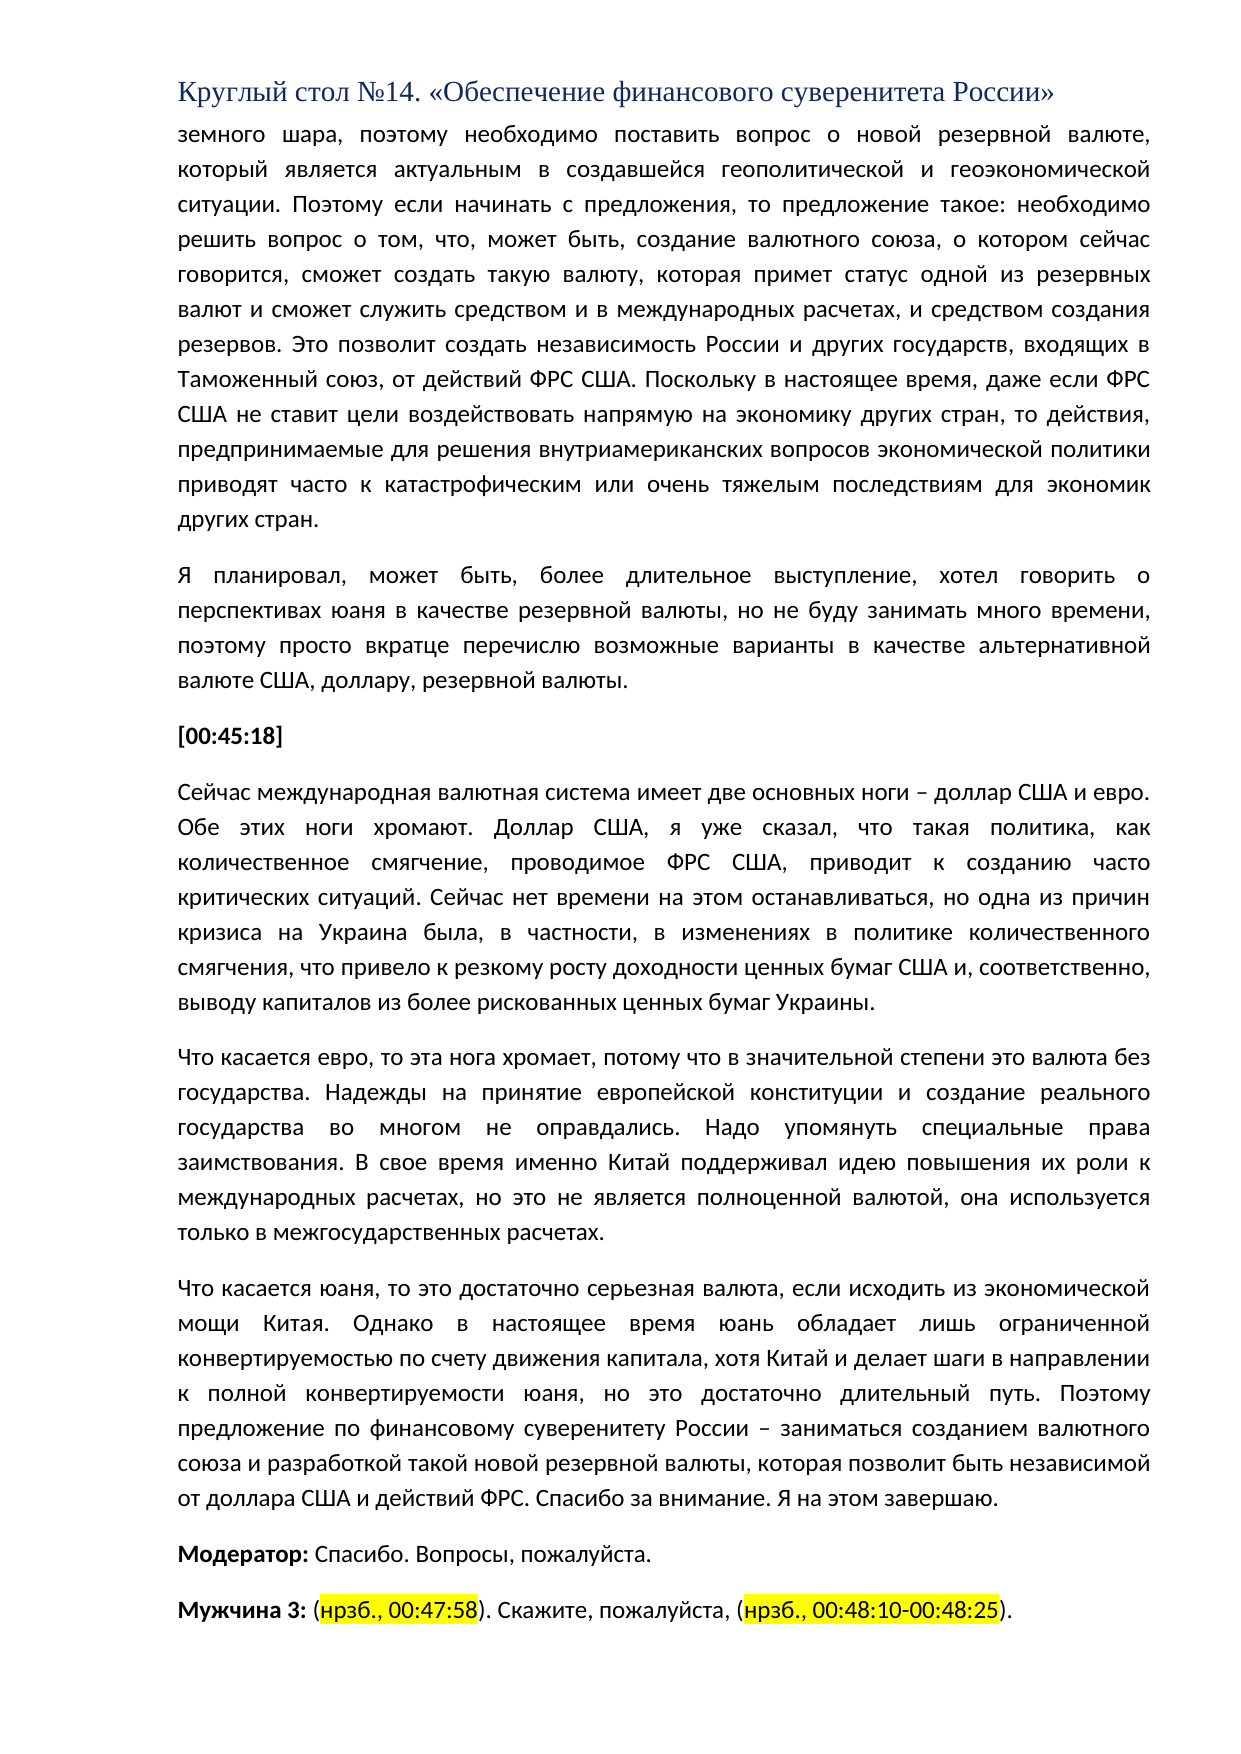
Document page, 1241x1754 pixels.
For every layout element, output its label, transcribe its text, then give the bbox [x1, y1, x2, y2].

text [177, 118, 1152, 534]
text Что касается евро, то эта нога хромает, потому что в значительной степени это валюта без государства. Надежды на принятие европейской конституции и создание реального государства во многом не оправдались. Надо упомянуть специальные права заимствования. В свое время именно Китай поддерживал идею повышения их роли к международных расчетах, но это не является полноценной валютой, она используется только в межгосударственных расчетах. [177, 1041, 1152, 1247]
text Что касается юаня, то это достаточно серьезная валюта, если исходить из экономической мощи Китая. Однако в настоящее время юань обладает лишь ограниченной конвертируемостью по счету движения капитала, хотя Китай и делает шаги в направлении к полной конвертируемости юаня, но это достаточно длительный путь. Поэтому предложение по финансовому суверенитету России – заниматься созданием валютного союза и разработкой такой новой резервной валюты, которая позволит быть независимой от доллара США и действий ФРС. Спасибо за внимание. Я на этом завершаю. [177, 1272, 1152, 1513]
text [00:45:18] [177, 720, 1152, 750]
text Сейчас международная валютная система имеет две основных ноги – доллар США и евро. Обе этих ноги хромают. Доллар США, я уже сказал, что такая политика, как количественное смягчение, проводимое ФРС США, приводит к созданию часто критических ситуаций. Сейчас нет времени на этом останавливаться, но одна из причин кризиса на Украина была, в частности, в изменениях в политике количественного смягчения, что привело к резкому росту доходности ценных бумаг США и, соответственно, выводу капиталов из более рискованных ценных бумаг Украины. [177, 776, 1152, 1016]
text Мужчина 3: (нрзб., 00:47:58). Скажите, пожалуйста, (нрзб., 00:48:10-00:48:25). [478, 1594, 744, 1624]
text Модератор: Спасибо. Вопросы, пожалуйста. [177, 1538, 1152, 1569]
text Я планировал, может быть, более длительное выступление, хотел говорить о перспективах юаня в качестве резервной валюты, но не буду занимать много времени, поэтому просто вкратце перечислю возможные варианты в качестве альтернативной валюте США, доллару, резервной валюты. [177, 559, 1152, 694]
